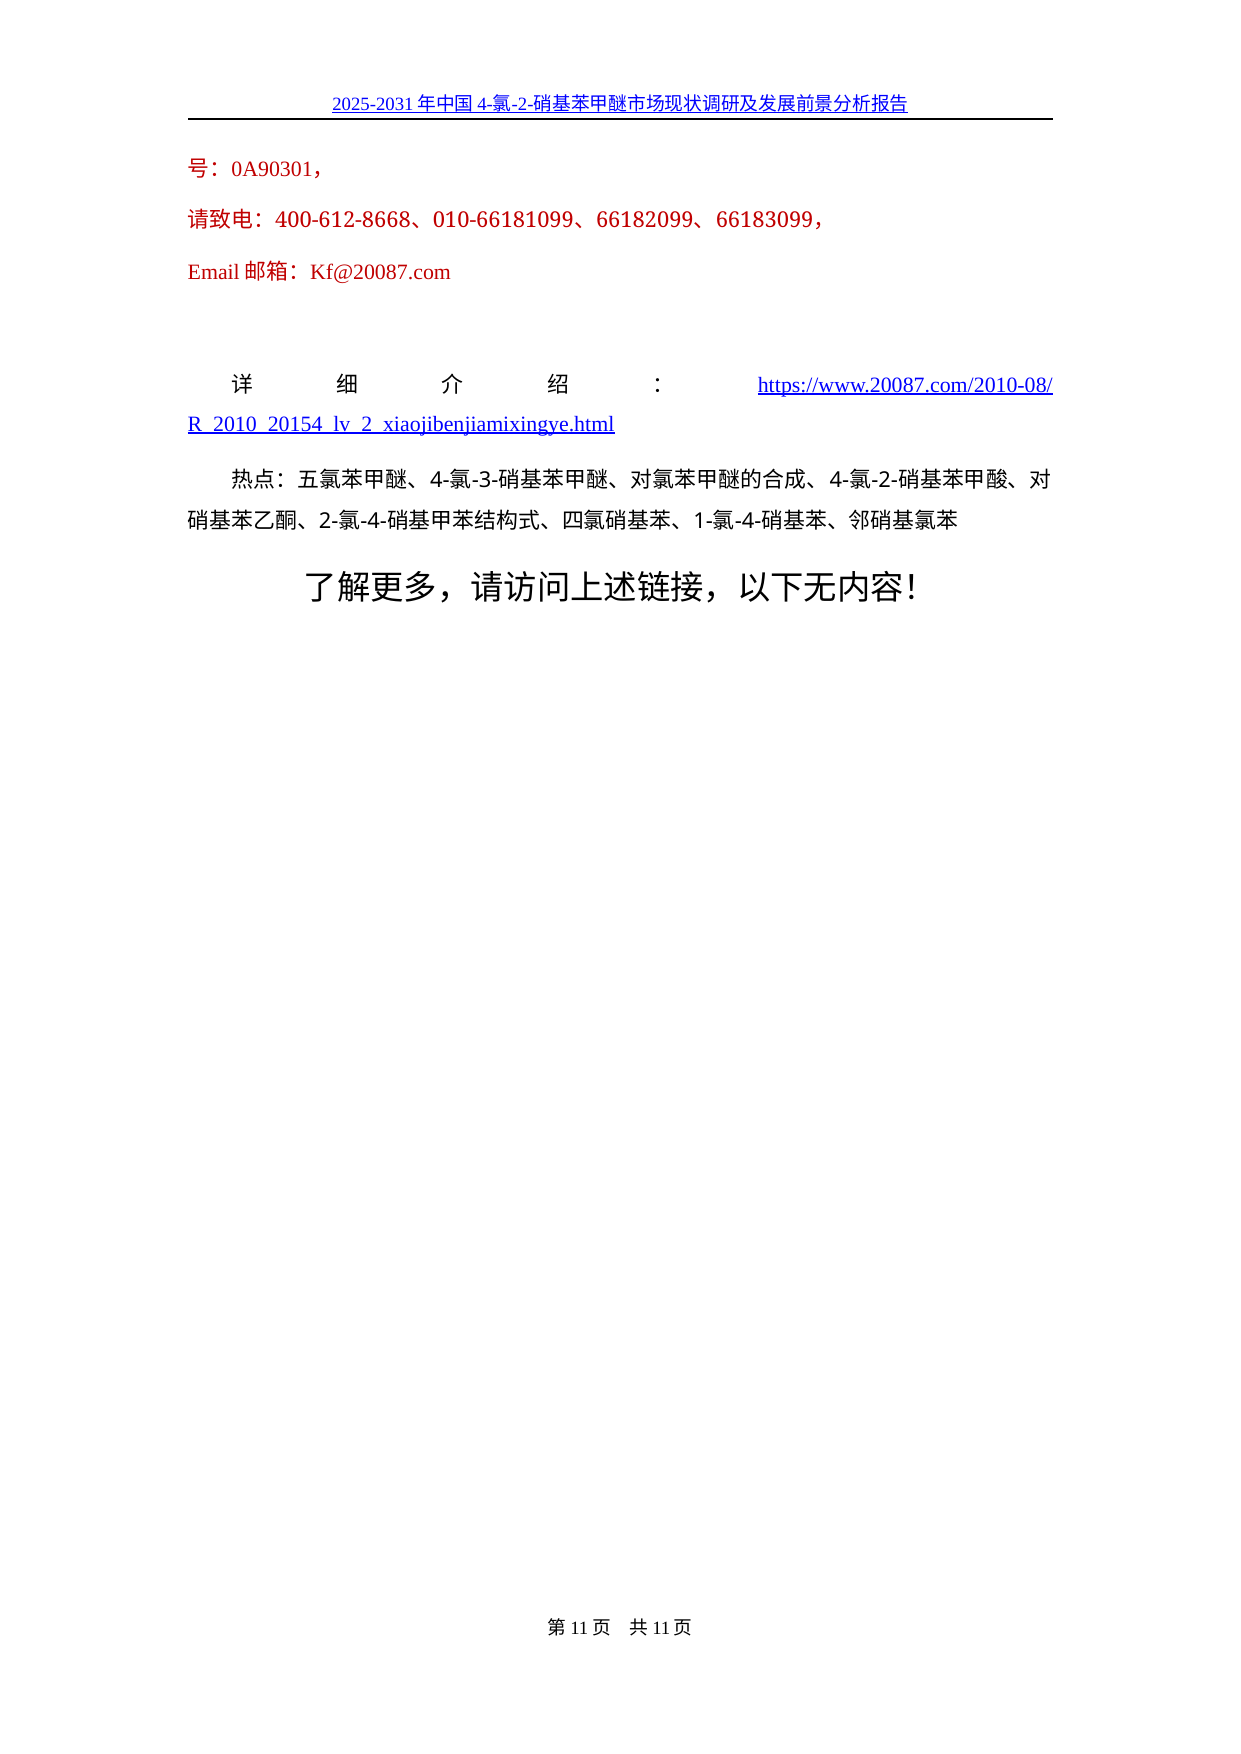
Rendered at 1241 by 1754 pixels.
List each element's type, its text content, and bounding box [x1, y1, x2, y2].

text 详细介绍：https://www.20087.com/2010-08/R_2010_20154_lv_2_xiaojibenjiamixingye.html [187, 366, 1053, 439]
title 了解更多，请访问上述链接，以下无内容！ [187, 553, 1053, 618]
text Email邮箱：Kf@20087.com [187, 253, 1053, 286]
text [187, 150, 1053, 183]
text 请致电：400-612-8668、010-66181099、66182099、66183099， [187, 202, 1053, 234]
text 热点：五氯苯甲醚、4-氯-3-硝基苯甲醚、对氯苯甲醚的合成、4-氯-2-硝基苯甲酸、对硝基苯乙酮、2-氯-4-硝基甲苯结构式、四氯硝基苯、1-氯-4-硝基苯、邻硝基氯苯 [187, 462, 1053, 535]
